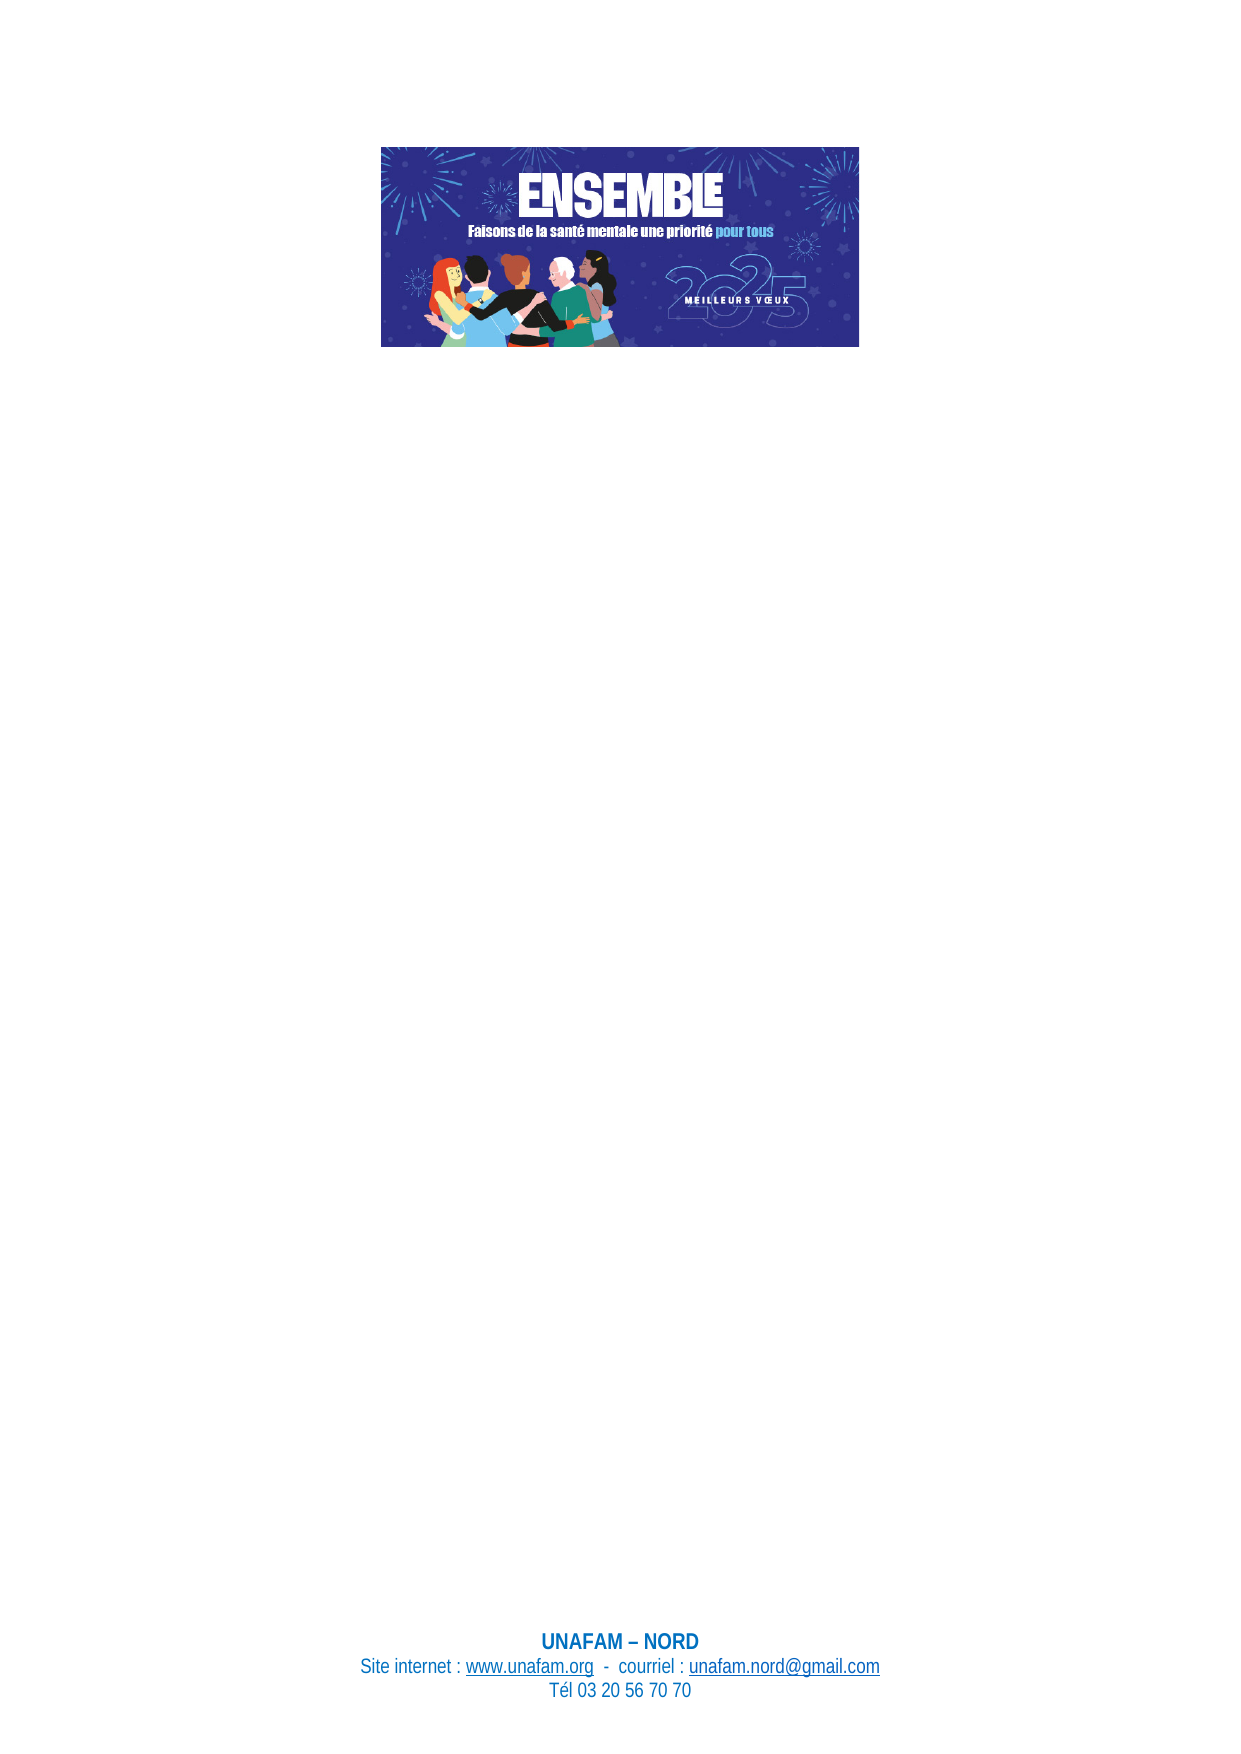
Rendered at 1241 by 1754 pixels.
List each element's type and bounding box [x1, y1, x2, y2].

picture [381, 147, 860, 347]
